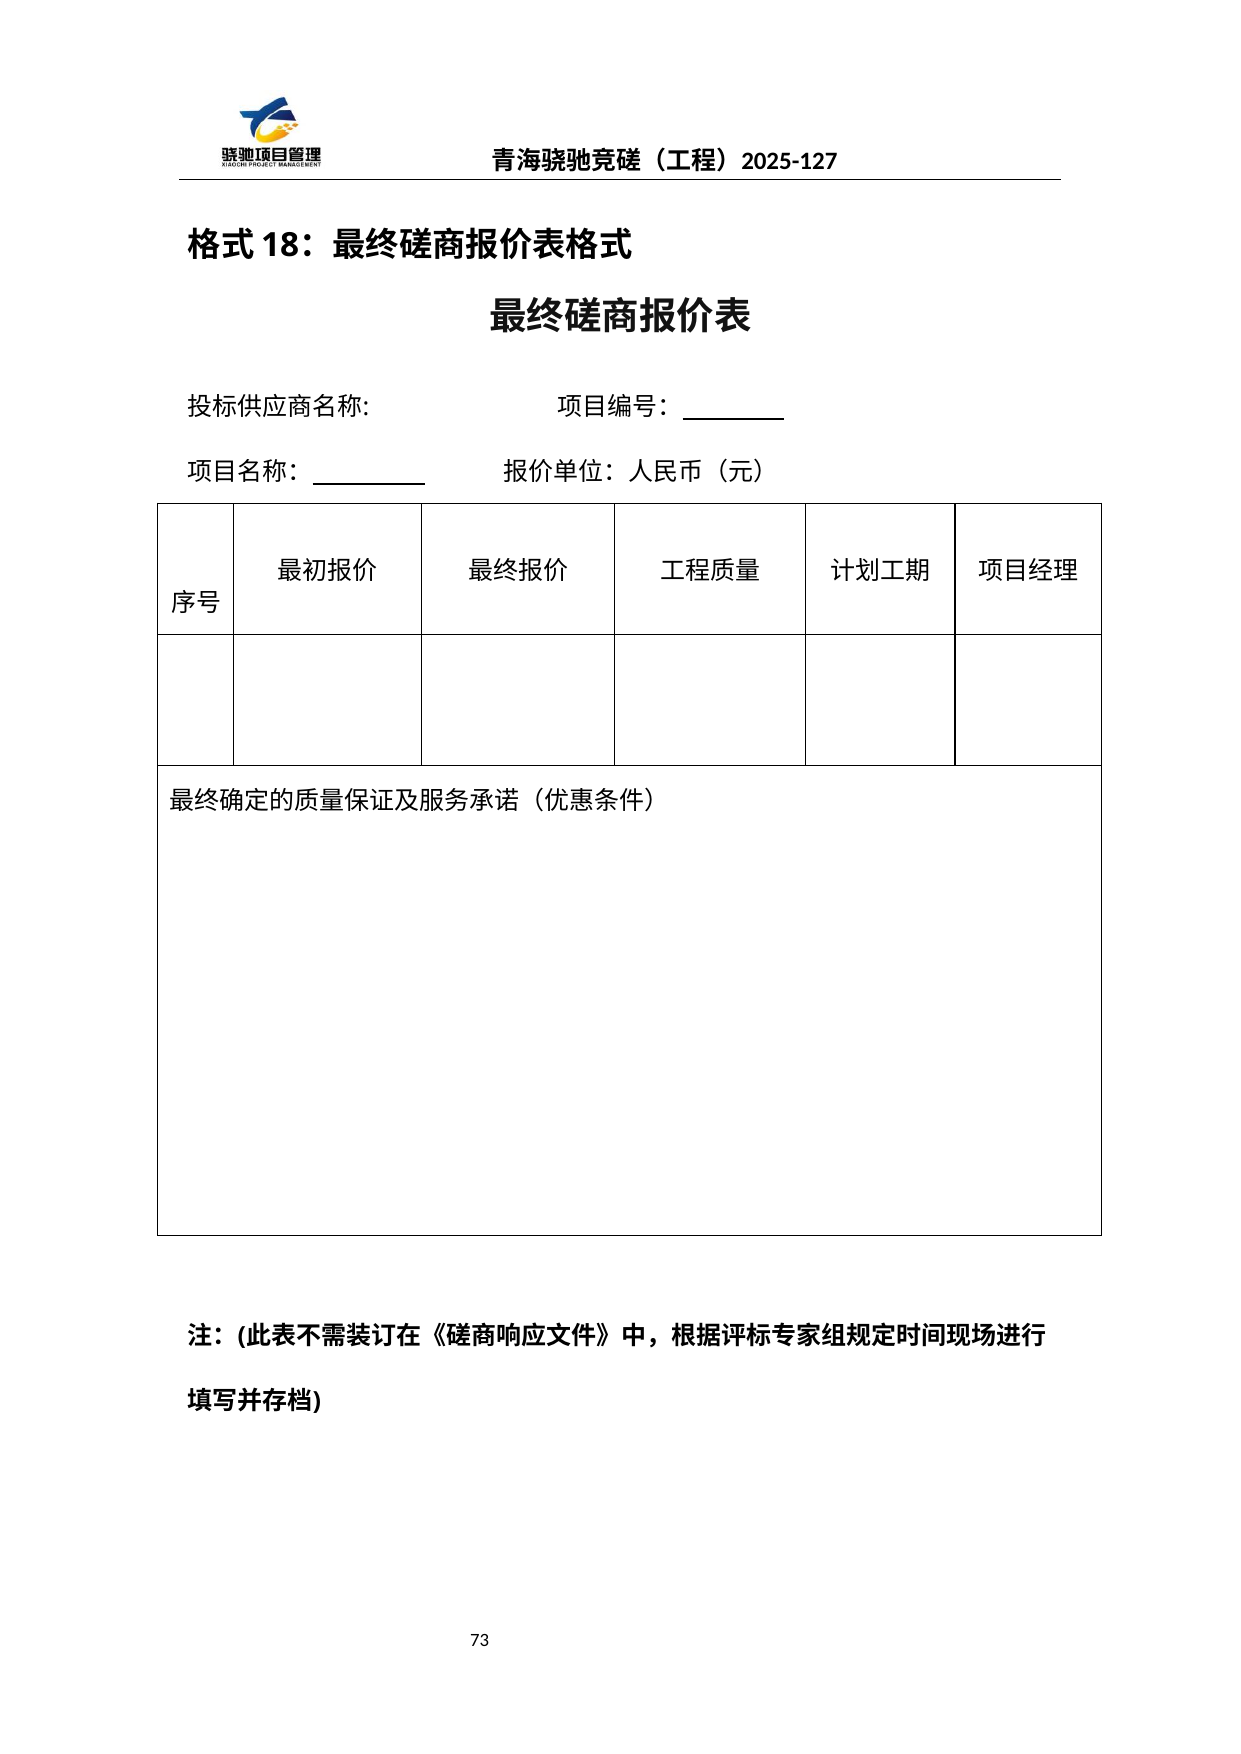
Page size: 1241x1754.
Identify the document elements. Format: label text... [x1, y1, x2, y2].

title 格式18：最终磋商报价表格式 [187, 209, 1053, 274]
table_header 计划工期 [806, 504, 954, 633]
table_cell [956, 635, 1101, 765]
table_header 最初报价 [234, 504, 421, 633]
text 注：(此表不需装订在《磋商响应文件》中，根据评标专家组规定时间现场进行填写并存档) [187, 1301, 1053, 1431]
table_cell [158, 635, 233, 765]
table_header 序号 [158, 504, 233, 633]
table_cell [615, 635, 805, 765]
table_header 最终报价 [422, 504, 614, 633]
table_header 工程质量 [615, 504, 805, 633]
text 最终磋商报价表 [187, 280, 1053, 345]
text 投标供应商名称: 项目编号： [187, 372, 1053, 437]
picture [187, 90, 352, 170]
table_cell [806, 635, 954, 765]
table_header 项目经理 [956, 504, 1101, 633]
table_cell [422, 635, 614, 765]
text 项目名称： 报价单位：人民币（元） [187, 437, 1053, 502]
table_cell [234, 635, 421, 765]
table_cell 最终确定的质量保证及服务承诺（优惠条件） [158, 766, 1101, 1235]
